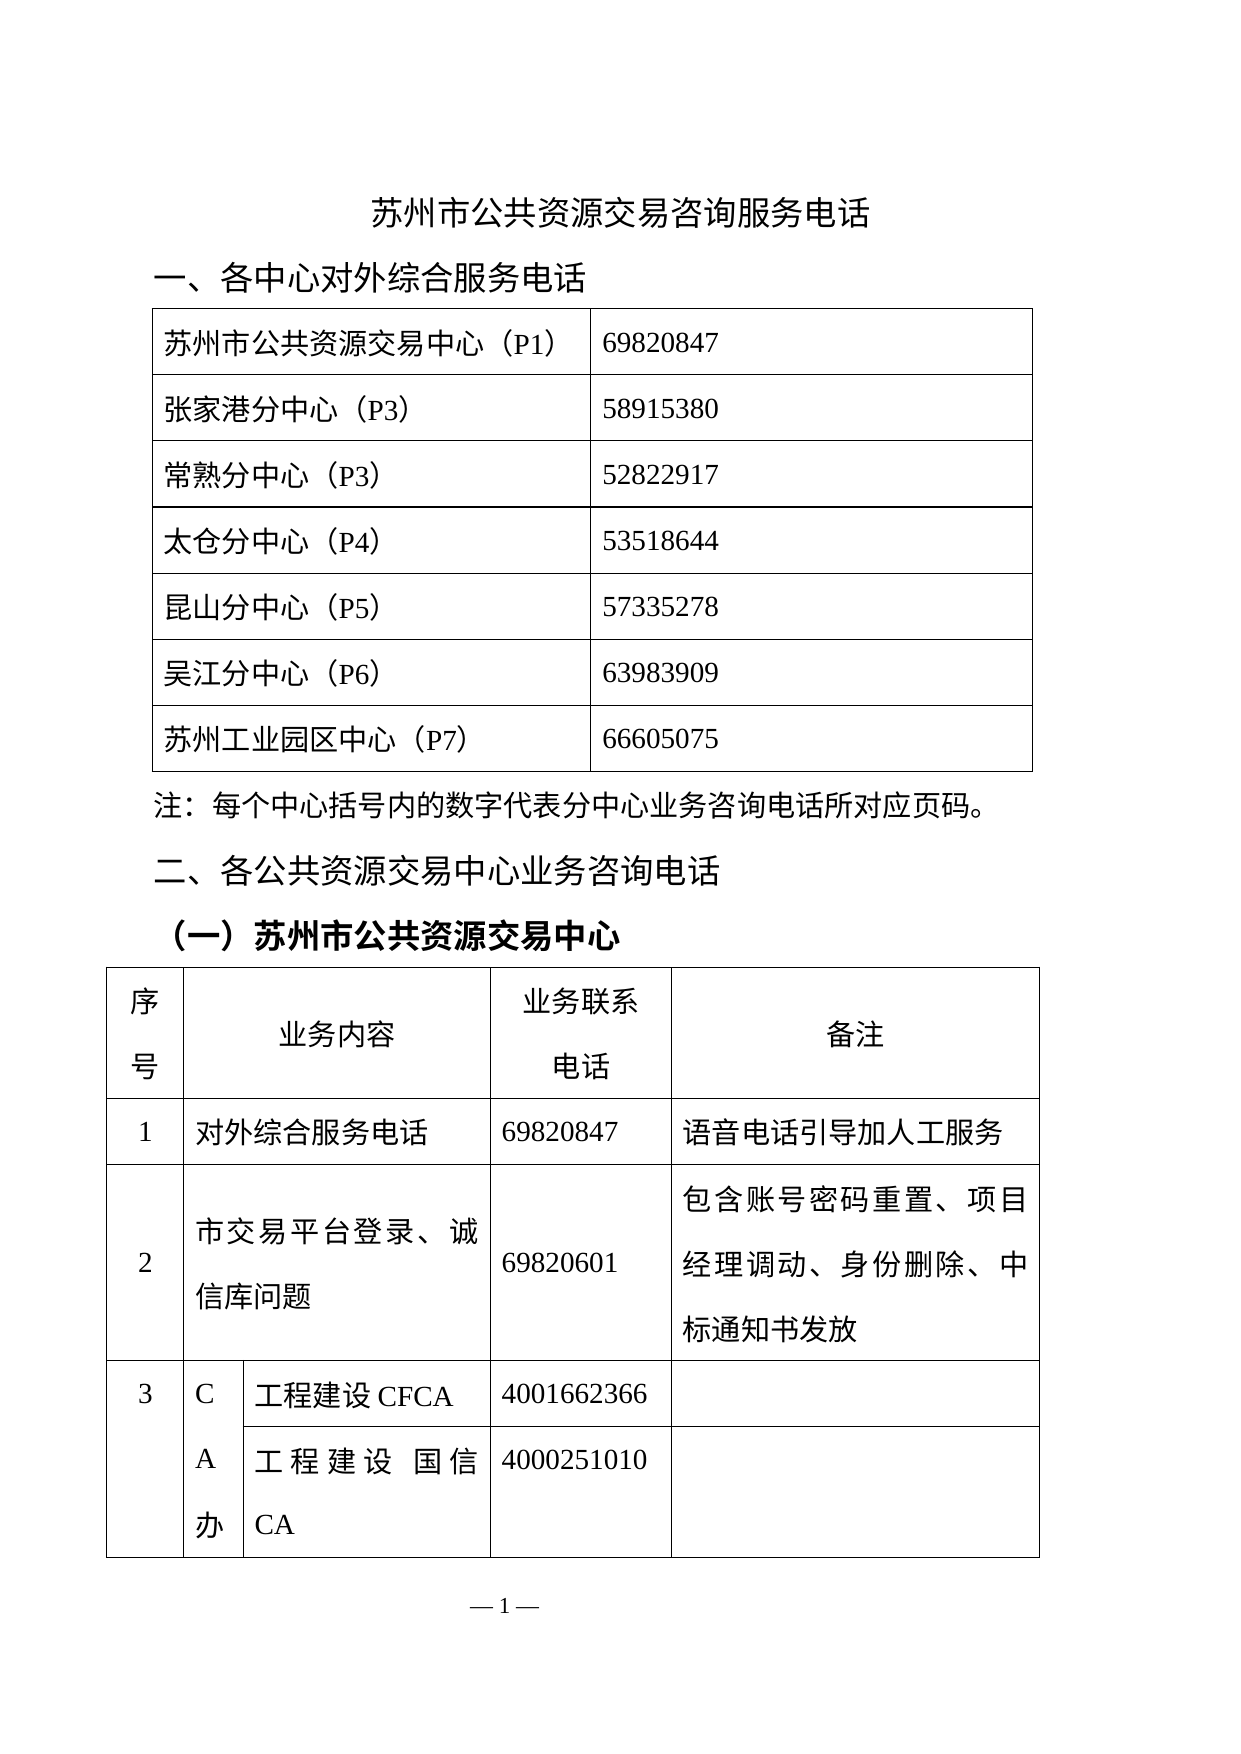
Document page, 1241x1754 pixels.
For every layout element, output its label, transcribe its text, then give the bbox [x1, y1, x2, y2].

table_cell 66605075 [591, 706, 1032, 771]
table_header 序号 [107, 968, 183, 1098]
table_header 业务联系 电话 [491, 968, 671, 1098]
table_cell 对外综合服务电话 [184, 1099, 490, 1164]
table_header 69820847 [591, 309, 1032, 374]
table_cell 69820601 [491, 1165, 671, 1360]
text 一、各中心对外综合服务电话 [153, 243, 1087, 308]
table_cell 4000251010 [491, 1427, 671, 1557]
table_cell [672, 1427, 1039, 1557]
table_cell 1 [107, 1099, 183, 1164]
table_cell 工程建设 CFCA [244, 1361, 490, 1426]
list 二、各公共资源交易中心业务咨询电话 [153, 837, 1087, 902]
list （一）苏州市公共资源交易中心 [153, 902, 1087, 967]
table_cell 63983909 [591, 640, 1032, 704]
table_cell 2 [107, 1165, 183, 1360]
text 苏州市公共资源交易咨询服务电话 [153, 178, 1087, 243]
table_cell 4001662366 [491, 1361, 671, 1426]
table_cell 张家港分中心（P3） [153, 375, 590, 440]
table_cell 包含账号密码重置、项目经理调动、身份删除、中标通知书发放 [672, 1165, 1039, 1360]
table_cell 吴江分中心（P6） [153, 640, 590, 704]
table_cell 69820847 [491, 1099, 671, 1164]
table_cell 58915380 [591, 375, 1032, 440]
table_cell 太仓分中心（P4） [153, 508, 590, 572]
table_cell 工程建设 国信CA [244, 1427, 490, 1557]
table_cell 语音电话引导加人工服务 [672, 1099, 1039, 1164]
text 注：每个中心括号内的数字代表分中心业务咨询电话所对应页码。 [153, 772, 1087, 837]
table_cell CA办理 [184, 1361, 243, 1557]
table_cell 市交易平台登录、诚信库问题 [184, 1165, 490, 1360]
table_cell 昆山分中心（P5） [153, 574, 590, 638]
table_cell 常熟分中心（P3） [153, 441, 590, 506]
table_cell 52822917 [591, 441, 1032, 506]
table_cell 57335278 [591, 574, 1032, 638]
table_header 备注 [672, 968, 1039, 1098]
table_cell [672, 1361, 1039, 1426]
table_header 苏州市公共资源交易中心（P1） [153, 309, 590, 374]
table_cell 苏州工业园区中心（P7） [153, 706, 590, 771]
table_header 业务内容 [184, 968, 490, 1098]
table_cell 53518644 [591, 508, 1032, 572]
table_cell 3 [107, 1361, 183, 1557]
